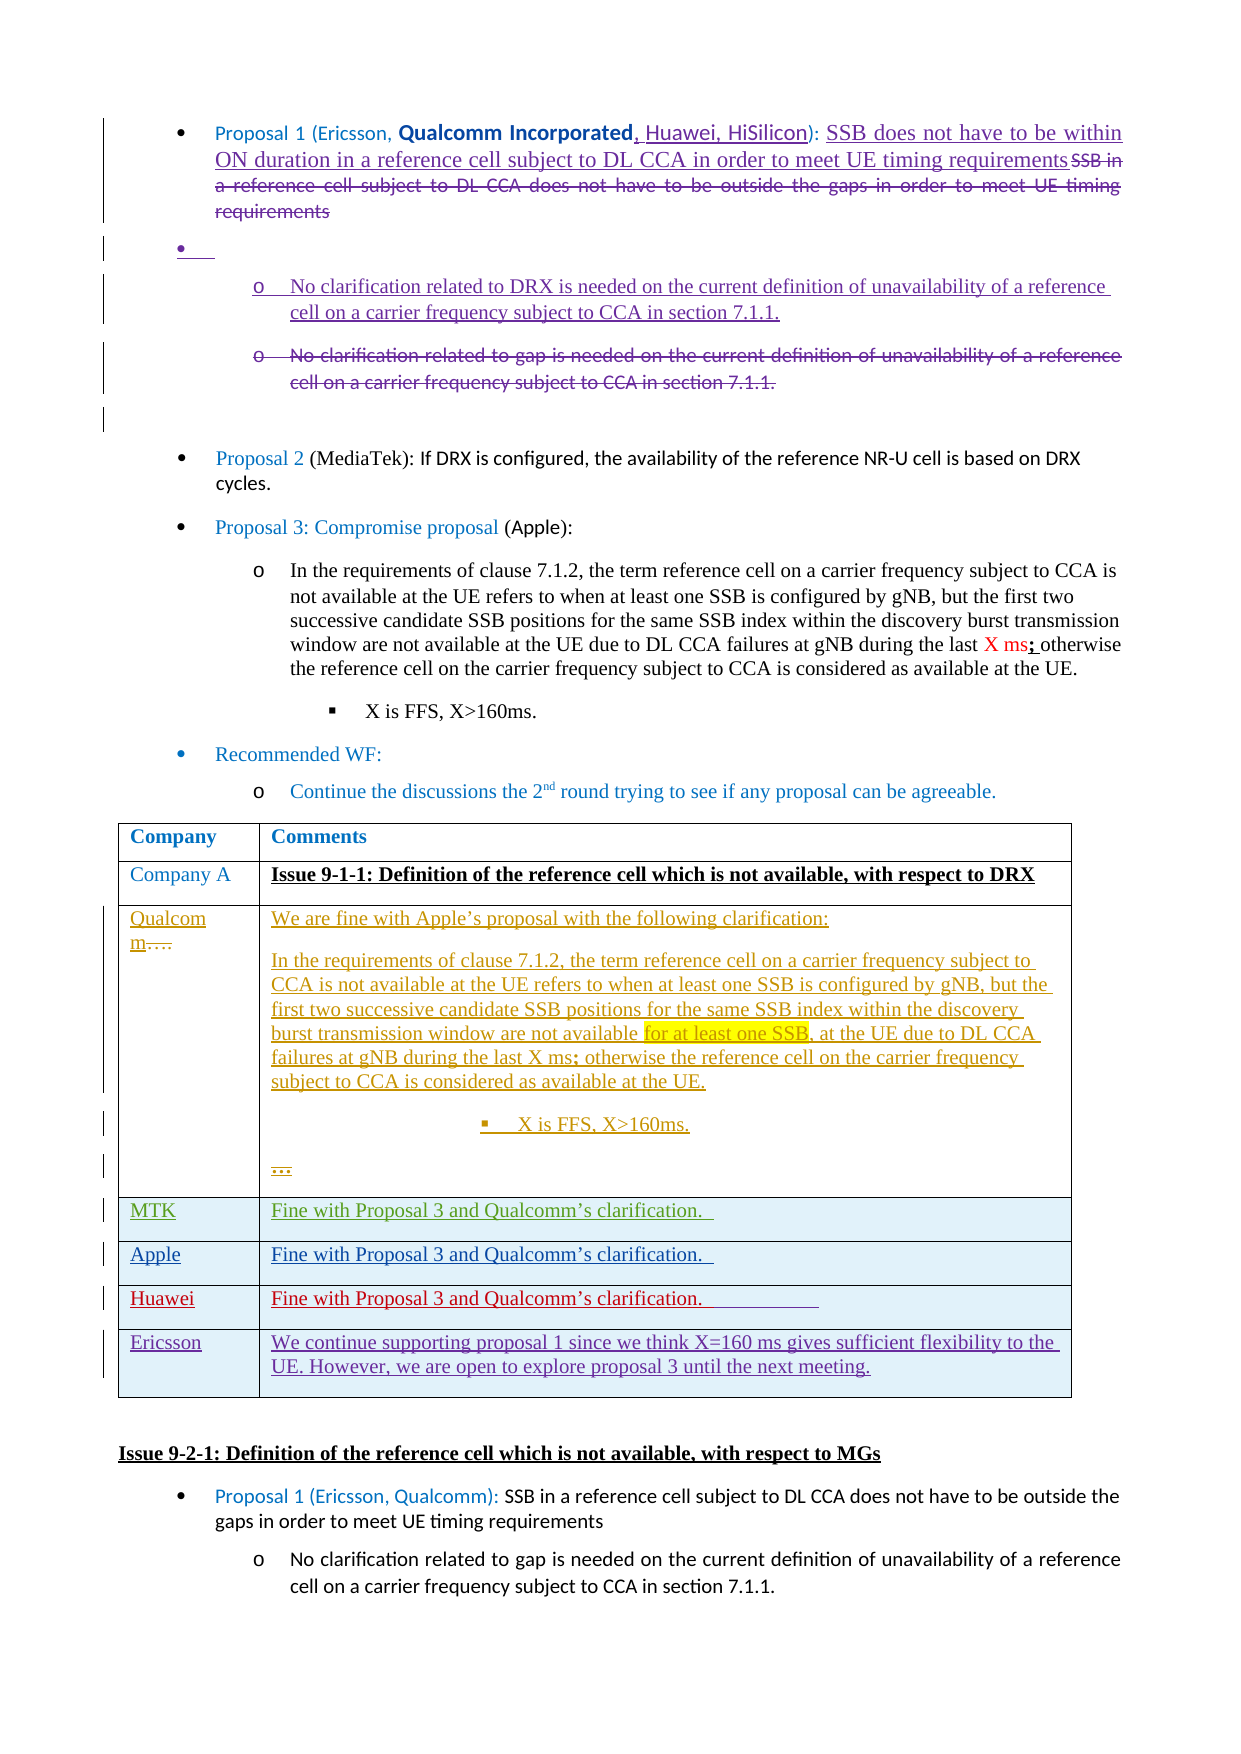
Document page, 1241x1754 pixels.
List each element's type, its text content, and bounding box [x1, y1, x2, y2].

text Issue 9-2-1: Definition of the reference cell which is not available, with respect to MGs [118, 1440, 1122, 1464]
table_cell Company A [119, 862, 259, 904]
list Recommended WF: [177, 742, 1122, 766]
table_cell [260, 906, 1071, 1197]
table_cell Issue 9-1-1: Definition of the reference cell which is not available, with respect to DRX [260, 862, 1071, 904]
list Proposal 1 (Ericsson, Qualcomm): SSB in a reference cell subject to DL CCA does not have to be outside the gaps in order to meet UE timing requirements [177, 1483, 1122, 1534]
list X is FFS, X>160ms. [327, 699, 1122, 723]
list No clarification related to gap is needed on the current definition of unavailability of a reference cell on a carrier frequency subject to CCA in section 7.1.1. [252, 1547, 1122, 1598]
table_cell [119, 906, 259, 1197]
list Continue the discussions the 2nd round trying to see if any proposal can be agreeable. [252, 778, 1122, 804]
list Proposal 1 (Ericsson, Qualcomm Incorporated): [177, 118, 1122, 223]
table_header Comments [260, 824, 1071, 861]
list Proposal 2 (MediaTek): If DRX is configured, the availability of the reference NR-U cell is based on DRX cycles. [178, 445, 1122, 496]
list Proposal 3: Compromise proposal (Apple): [177, 514, 1122, 540]
table_header Company [119, 824, 259, 861]
list In the requirements of clause 7.1.2, the term reference cell on a carrier frequency subject to CCA is not available at the UE refers to when at least one SSB is configured by gNB, but the first two successive candidate SSB positions for the same SSB index within the discovery burst transmission window are not available at the UE due to DL CCA failures at gNB during the last X ms; otherwise the reference cell on the carrier frequency subject to CCA is considered as available at the UE. [252, 558, 1122, 680]
